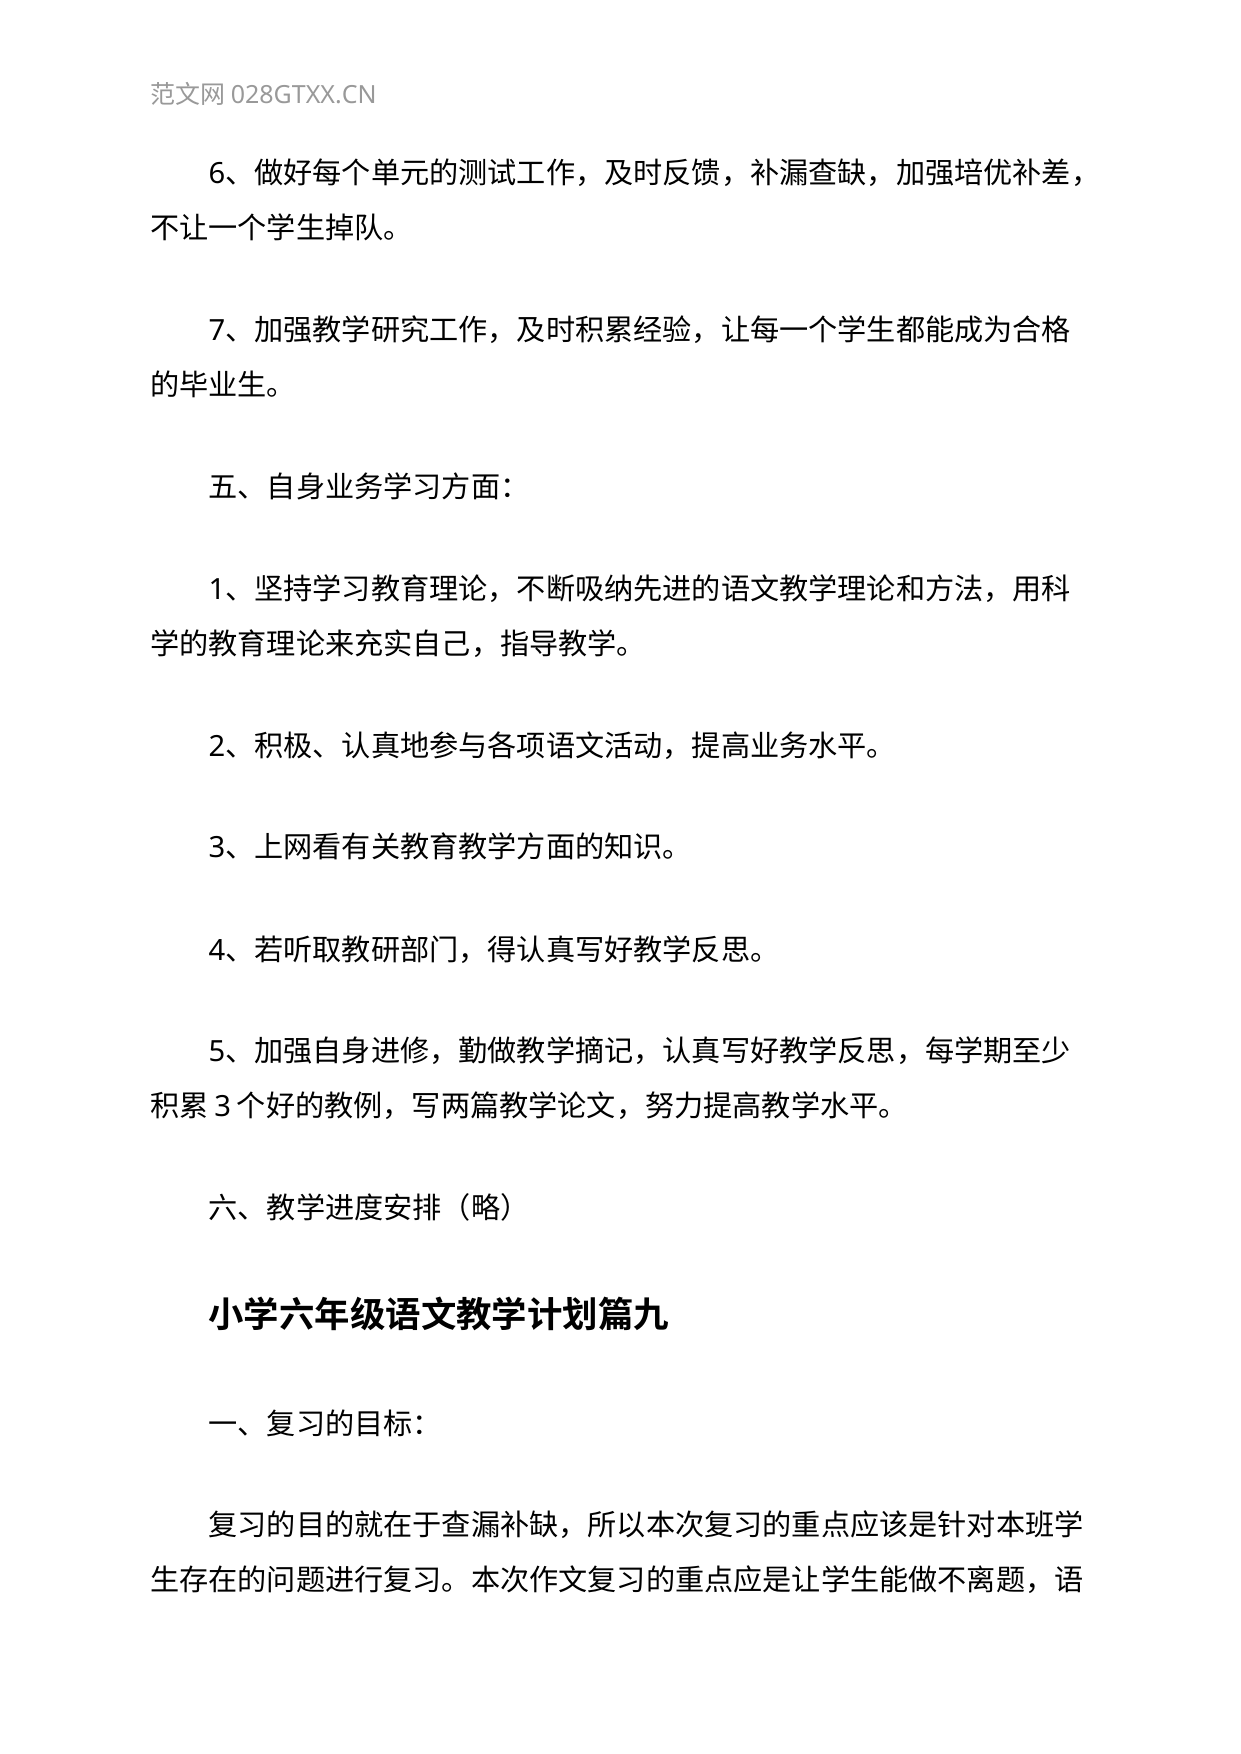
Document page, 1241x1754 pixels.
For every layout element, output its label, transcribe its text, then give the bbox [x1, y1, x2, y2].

text 小学六年级语文教学计划篇九 [150, 1287, 1090, 1338]
text 4、若听取教研部门，得认真写好教学反思。 [150, 926, 1090, 968]
text 五、自身业务学习方面： [150, 463, 1090, 506]
text 5、加强自身进修，勤做教学摘记，认真写好教学反思，每学期至少积累3个好的教例，写两篇教学论文，努力提高教学水平。 [150, 1028, 1090, 1125]
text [150, 1502, 1090, 1599]
text 3、上网看有关教育教学方面的知识。 [150, 824, 1090, 866]
text 2、积极、认真地参与各项语文活动，提高业务水平。 [150, 722, 1090, 764]
text 6、做好每个单元的测试工作，及时反馈，补漏查缺，加强培优补差，不让一个学生掉队。 [150, 150, 1090, 247]
text 一、复习的目标： [150, 1400, 1090, 1442]
text 六、教学进度安排（略） [150, 1185, 1090, 1227]
text 1、坚持学习教育理论，不断吸纳先进的语文教学理论和方法，用科学的教育理论来充实自己，指导教学。 [150, 565, 1090, 663]
text 7、加强教学研究工作，及时积累经验，让每一个学生都能成为合格的毕业生。 [150, 307, 1090, 404]
